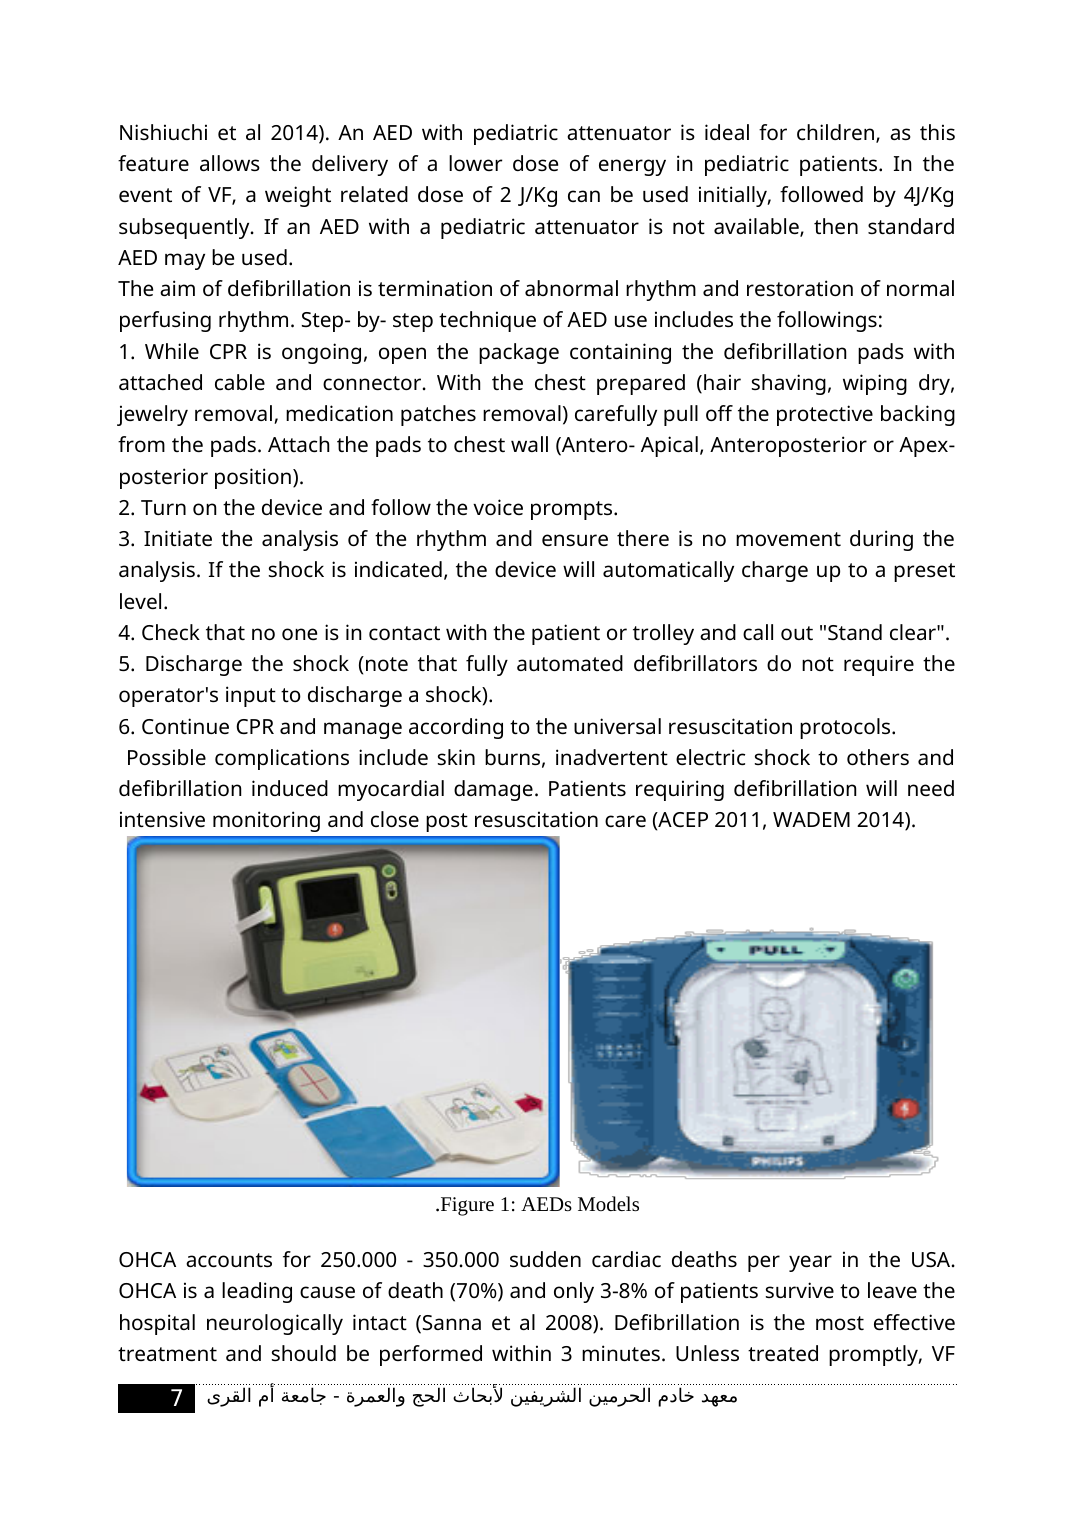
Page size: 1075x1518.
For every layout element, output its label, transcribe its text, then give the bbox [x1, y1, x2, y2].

text Possible complications include skin burns, inadvertent electric shock to others and defibrillation induced myocardial damage. Patients requiring defibrillation will need intensive monitoring and close post resuscitation care (ACEP 2011, WADEM 2014). [118, 743, 957, 834]
picture [126, 836, 957, 1187]
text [118, 1245, 957, 1368]
text Figure 1: AEDs Models. [118, 1190, 957, 1216]
text 5. Discharge the shock (note that fully automated defibrillators do not require the operator's input to discharge a shock). [118, 649, 957, 709]
text The aim of defibrillation is termination of abnormal rhythm and restoration of normal perfusing rhythm. Step- by- step technique of AED use includes the followings: [118, 274, 957, 334]
text 4. Check that no one is in contact with the patient or trolley and call out "Stand clear". [118, 618, 957, 647]
text 1. While CPR is ongoing, open the package containing the defibrillation pads with attached cable and connector. With the chest prepared (hair shaving, wiping dry, jewelry removal, medication patches removal) carefully pull off the protective backing from the pads. Attach the pads to chest wall (Antero- Apical, Anteroposterior or Apex- posterior position). [118, 337, 957, 490]
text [118, 118, 957, 272]
text 6. Continue CPR and manage according to the universal resuscitation protocols. [118, 712, 957, 740]
text 3. Initiate the analysis of the rhythm and ensure there is no movement during the analysis. If the shock is indicated, the device will automatically charge up to a preset level. [118, 524, 957, 615]
text 2. Turn on the device and follow the voice prompts. [118, 493, 957, 522]
